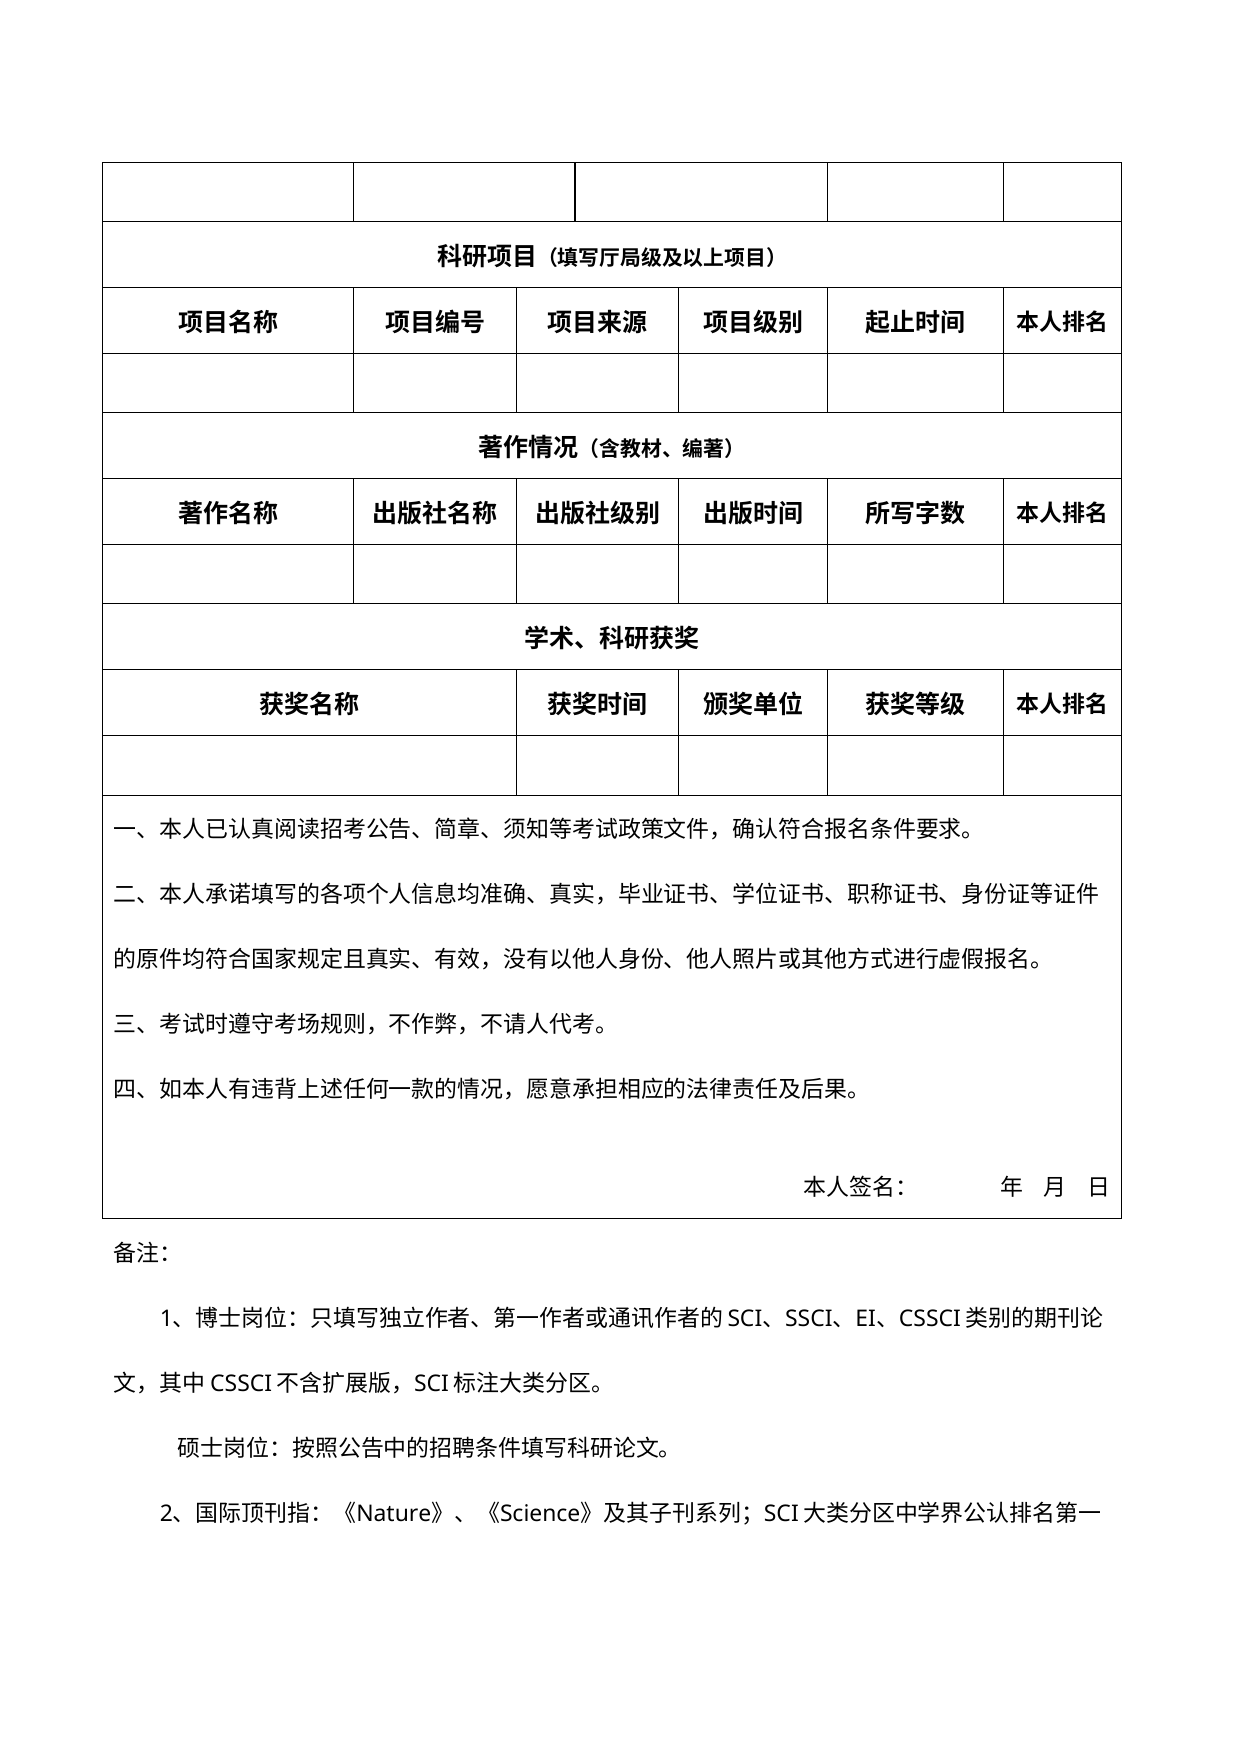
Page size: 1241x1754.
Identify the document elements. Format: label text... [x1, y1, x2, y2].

table_cell 学术、科研获奖 [103, 604, 1121, 669]
table_cell [517, 354, 678, 412]
table_cell 出版时间 [679, 479, 827, 544]
table_cell 项目级别 [679, 288, 827, 353]
table_cell [517, 545, 678, 603]
table_cell [828, 736, 1003, 794]
table_cell 项目名称 [103, 288, 353, 353]
table_cell 获奖时间 [517, 670, 678, 735]
table_cell 出版社级别 [517, 479, 678, 544]
table_cell [517, 736, 678, 794]
table_cell [103, 736, 516, 794]
table_cell 出版社名称 [354, 479, 516, 544]
table_cell 所写字数 [828, 479, 1003, 544]
table_cell [679, 736, 827, 794]
table_cell [1004, 354, 1121, 412]
table_cell [576, 163, 827, 221]
table_cell [1004, 545, 1121, 603]
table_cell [103, 1219, 1121, 1544]
table_cell [828, 354, 1003, 412]
table_cell 项目来源 [517, 288, 678, 353]
table_cell 著作情况（含教材、编著） [103, 413, 1121, 478]
table_cell [354, 163, 574, 221]
table_cell 颁奖单位 [679, 670, 827, 735]
table_cell [103, 545, 353, 603]
table_cell 项目编号 [354, 288, 516, 353]
table_cell 科研项目（填写厅局级及以上项目） [103, 222, 1121, 287]
table_cell [354, 545, 516, 603]
table_cell [828, 163, 1003, 221]
table_cell 本人排名 [1004, 479, 1121, 544]
table_cell 获奖名称 [103, 670, 516, 735]
table_cell 一、本人已认真阅读招考公告、简章、须知等考试政策文件，确认符合报名条件要求。 二、本人承诺填写的各项个人信息均准确、真实，毕业证书、学位证书、职称证书、身份证等证件的原件均符合国家规定且真实、有效，没有以他人身份、他人照片或其他方式进行虚假报名。 三、考试时遵守考场规则，不作弊，不请人代考。 四、如本人有违背上述任何一款的情况，愿意承担相应的法律责任及后果。 本人签名： 年 月 日 [103, 796, 1121, 1218]
table_cell [1004, 163, 1121, 221]
table_cell 起止时间 [828, 288, 1003, 353]
table_cell 本人排名 [1004, 288, 1121, 353]
table_cell [354, 354, 516, 412]
table_cell [103, 354, 353, 412]
table_cell [1004, 736, 1121, 794]
table_cell [679, 354, 827, 412]
table_cell [828, 545, 1003, 603]
table_cell 著作名称 [103, 479, 353, 544]
table_cell 获奖等级 [828, 670, 1003, 735]
table_cell 本人排名 [1004, 670, 1121, 735]
table_cell [103, 163, 353, 221]
table_cell [679, 545, 827, 603]
